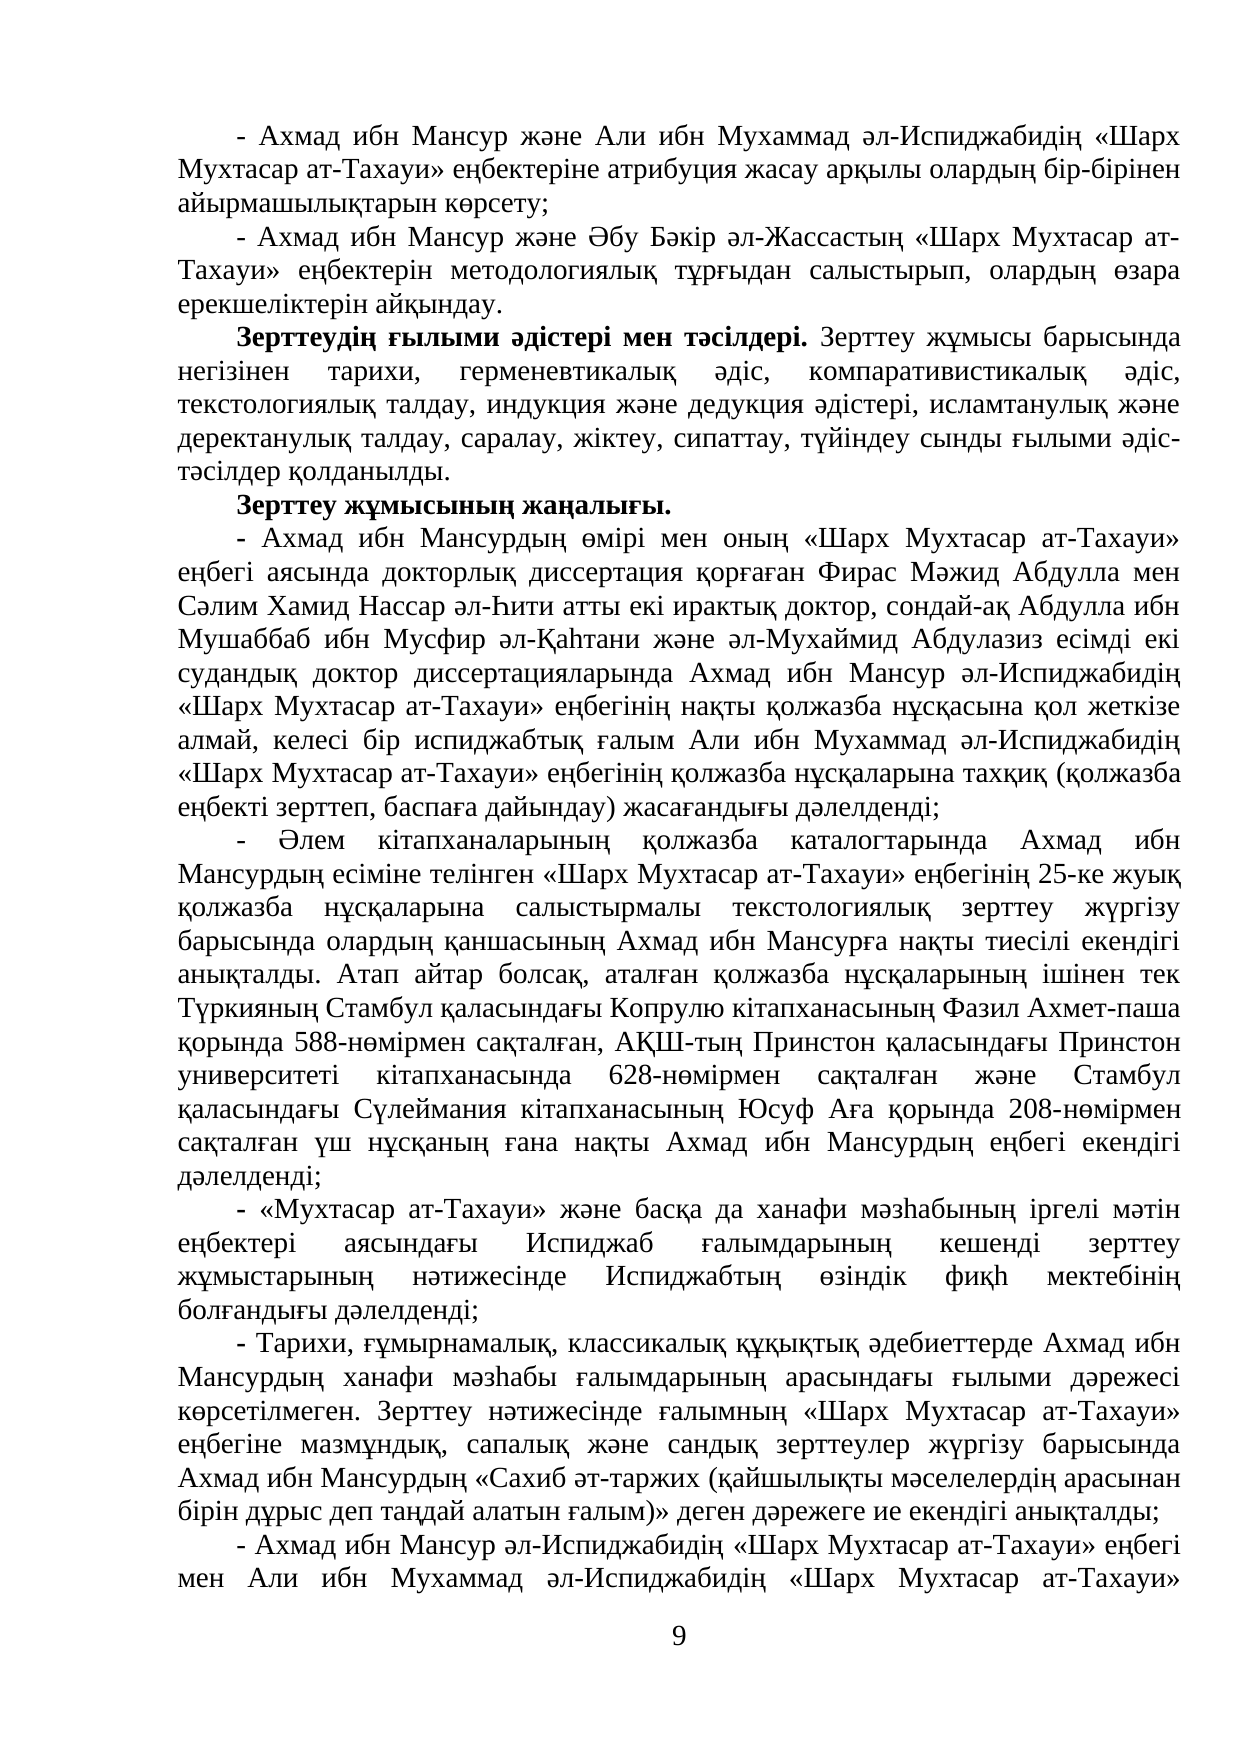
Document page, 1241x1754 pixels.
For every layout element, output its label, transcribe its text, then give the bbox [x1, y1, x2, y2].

text - «Мухтасар ат-Тахауи» және басқа да ханафи мәзһабының іргелі мәтін еңбектері аясындағы Испиджаб ғалымдарының кешенді зерттеу жұмыстарының нәтижесінде Испиджабтың өзіндік фиқһ мектебінің болғандығы дәлелденді; [177, 1191, 1181, 1326]
text - Ахмад ибн Мансурдың өмірі мен оның «Шарх Мухтасар ат-Тахауи» еңбегі аясында докторлық диссертация қорғаған Фирас Мәжид Абдулла мен Сәлим Хамид Нассар әл-Һити атты екі ирактық доктор, сондай-ақ Абдулла ибн Мушаббаб ибн Мусфир әл-Қаһтани және әл-Мухаймид Абдулазиз есімді екі судандық доктор диссертацияларында Ахмад ибн Мансур әл-Испиджабидің «Шарх Мухтасар ат-Тахауи» еңбегінің нақты қолжазба нұсқасына қол жеткізе алмай, келесі бір испиджабтық ғалым Али ибн Мухаммад әл-Испиджабидің «Шарх Мухтасар ат-Тахауи» еңбегінің қолжазба нұсқаларына тахқиқ (қолжазба еңбекті зерттеп, баспаға дайындау) жасағандығы дәлелденді; [177, 521, 1181, 822]
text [177, 1527, 1181, 1594]
text Зерттеудің ғылыми әдістері мен тәсілдері. Зерттеу жұмысы барысында негізінен тарихи, герменевтикалық әдіс, компаративистикалық әдіс, текстологиялық талдау, индукция және дедукция әдістері, исламтанулық және деректанулық талдау, саралау, жіктеу, сипаттау, түйіндеу сынды ғылыми әдіс-тәсілдер қолданылды. [177, 319, 1181, 487]
text - Ахмад ибн Мансур және Әбу Бәкір әл-Жассастың «Шарх Мухтасар ат-Тахауи» еңбектерін методологиялық тұрғыдан салыстырып, олардың өзара ерекшеліктерін айқындау. [177, 219, 1181, 319]
text - Ахмад ибн Мансур және Али ибн Мухаммад әл-Испиджабидің «Шарх Мухтасар ат-Тахауи» еңбектеріне атрибуция жасау арқылы олардың бір-бірінен айырмашылықтарын көрсету; [177, 118, 1181, 219]
text - Әлем кітапханаларының қолжазба каталогтарында Ахмад ибн Мансурдың есіміне телінген «Шарх Мухтасар ат-Тахауи» еңбегінің 25-ке жуық қолжазба нұсқаларына салыстырмалы текстологиялық зерттеу жүргізу барысында олардың қаншасының Ахмад ибн Мансурға нақты тиесілі екендігі анықталды. Атап айтар болсақ, аталған қолжазба нұсқаларының ішінен тек Түркияның Стамбул қаласындағы Копрулю кітапханасының Фазил Ахмет-паша қорында 588-нөмірмен сақталған, АҚШ-тың Принстон қаласындағы Принстон университеті кітапханасында 628-нөмірмен сақталған және Стамбул қаласындағы Сүлеймания кітапханасының Юсуф Аға қорында 208-нөмірмен сақталған үш нұсқаның ғана нақты Ахмад ибн Мансурдың еңбегі екендігі дәлелденді; [177, 822, 1181, 1191]
text Зерттеу жұмысының жаңалығы. [177, 487, 1181, 521]
text - Тарихи, ғұмырнамалық, классикалық құқықтық әдебиеттерде Ахмад ибн Мансурдың ханафи мәзһабы ғалымдарының арасындағы ғылыми дәрежесі көрсетілмеген. Зерттеу нәтижесінде ғалымның «Шарх Мухтасар ат-Тахауи» еңбегіне мазмұндық, сапалық және сандық зерттеулер жүргізу барысында Ахмад ибн Мансурдың «Сахиб әт-таржих (қайшылықты мәселелердің арасынан бірін дұрыс деп таңдай алатын ғалым)» деген дәрежеге ие екендігі анықталды; [177, 1326, 1181, 1527]
